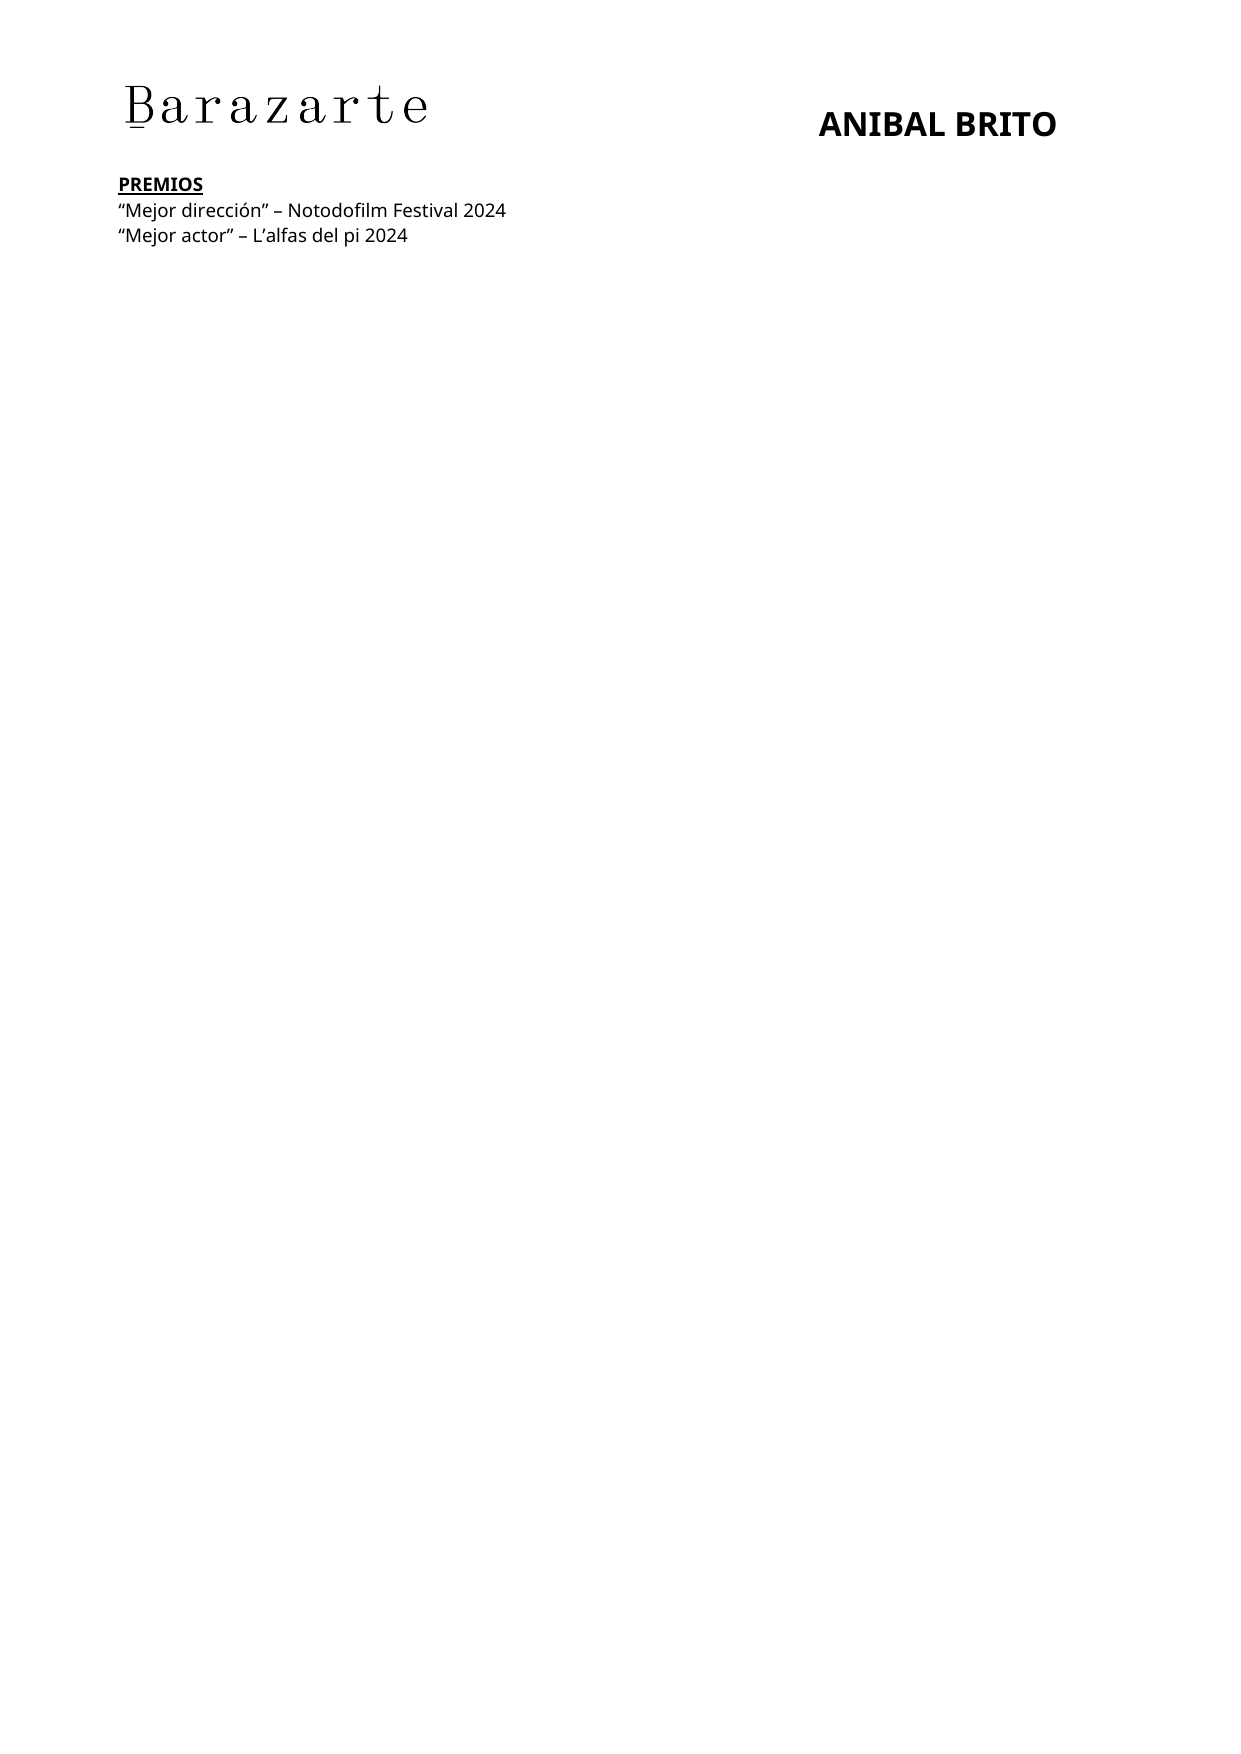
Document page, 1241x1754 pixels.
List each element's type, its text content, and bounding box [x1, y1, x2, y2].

text PREMIOS [118, 171, 1122, 197]
text “Mejor dirección” – Notodofilm Festival 2024 [118, 197, 1122, 222]
text “Mejor actor” – L’alfas del pi 2024 [118, 222, 1122, 248]
picture [118, 75, 434, 137]
